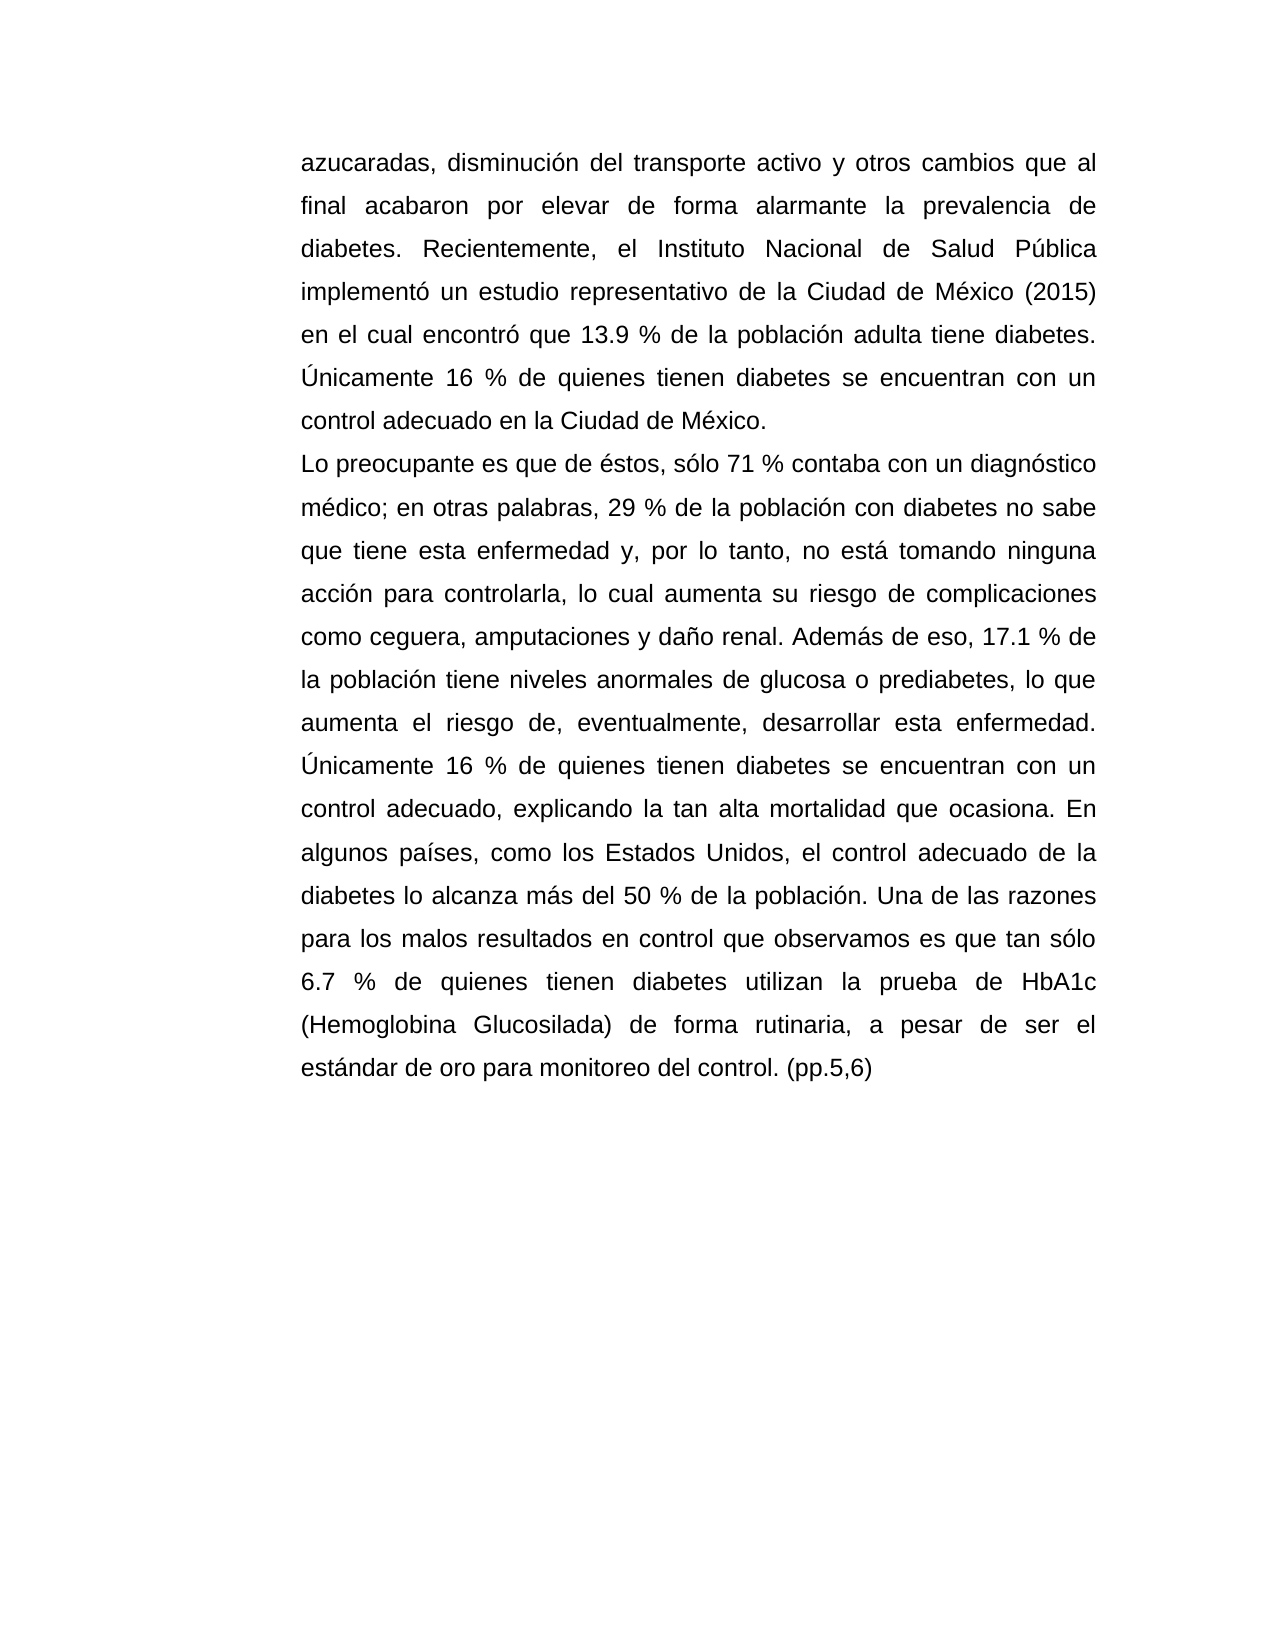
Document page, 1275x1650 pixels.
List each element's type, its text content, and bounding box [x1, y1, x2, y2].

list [301, 148, 1098, 435]
list Lo preocupante es que de éstos, sólo 71 % contaba con un diagnóstico médico; en otras palabras, 29 % de la población con diabetes no sabe que tiene esta enfermedad y, por lo tanto, no está tomando ninguna acción para controlarla, lo cual aumenta su riesgo de complicaciones como ceguera, amputaciones y daño renal. Además de eso, 17.1 % de la población tiene niveles anormales de glucosa o prediabetes, lo que aumenta el riesgo de, eventualmente, desarrollar esta enfermedad. Únicamente 16 % de quienes tienen diabetes se encuentran con un control adecuado, explicando la tan alta mortalidad que ocasiona. En algunos países, como los Estados Unidos, el control adecuado de la diabetes lo alcanza más del 50 % de la población. Una de las razones para los malos resultados en control que observamos es que tan sólo 6.7 % de quienes tienen diabetes utilizan la prueba de HbA1c (Hemoglobina Glucosilada) de forma rutinaria, a pesar de ser el estándar de oro para monitoreo del control. (pp.5,6) [301, 449, 1098, 1082]
